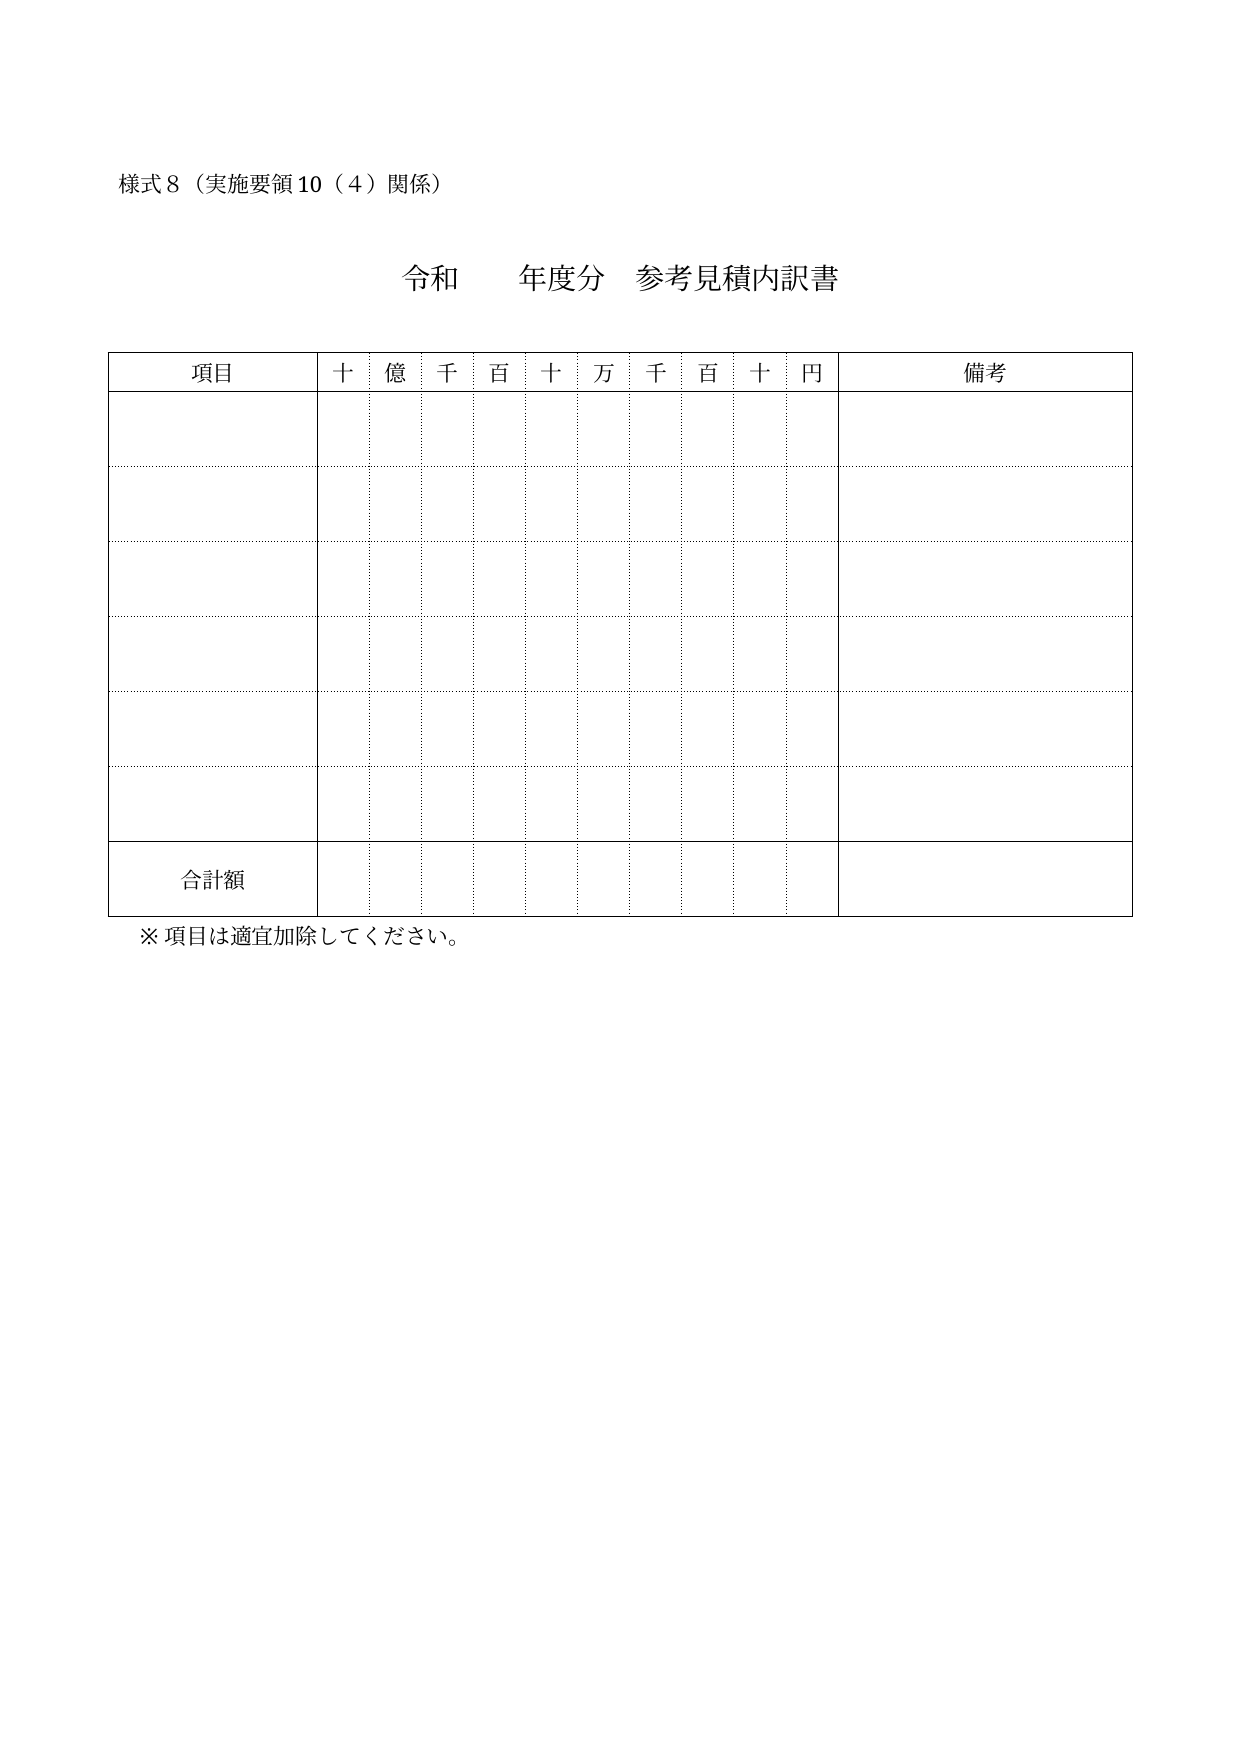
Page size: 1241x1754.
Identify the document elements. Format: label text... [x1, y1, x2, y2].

table_cell [630, 541, 682, 616]
table_cell [525, 691, 578, 766]
table_cell [109, 691, 317, 766]
table_cell [421, 691, 473, 766]
table_cell [421, 466, 473, 541]
table_cell [421, 766, 473, 841]
table_cell [578, 466, 630, 541]
table_cell [525, 842, 578, 916]
text 様式８（実施要領10（４）関係） [118, 164, 1122, 202]
table_cell [734, 766, 786, 841]
table_cell [369, 541, 421, 616]
table_header 備考 [839, 353, 1132, 391]
table_cell [578, 541, 630, 616]
table_cell [421, 842, 473, 916]
table_cell [109, 541, 317, 616]
table_cell [786, 541, 838, 616]
table_cell [839, 466, 1132, 541]
table_cell [839, 392, 1132, 466]
table_cell [786, 616, 838, 691]
table_cell [786, 766, 838, 841]
table_cell [318, 766, 369, 841]
table_cell [630, 616, 682, 691]
table_cell [369, 616, 421, 691]
table_cell [421, 541, 473, 616]
table_cell [682, 392, 734, 466]
table_header 百 [682, 353, 734, 391]
table_cell [369, 842, 421, 916]
table_cell [525, 392, 578, 466]
table_cell [318, 541, 369, 616]
table_cell [525, 766, 578, 841]
table_cell [682, 541, 734, 616]
table_cell [839, 691, 1132, 766]
text ※ 項目は適宜加除してください。 [118, 917, 1122, 954]
table_cell [474, 766, 525, 841]
table_cell [630, 466, 682, 541]
table_cell [630, 842, 682, 916]
table_cell [369, 466, 421, 541]
table_cell [318, 466, 369, 541]
table_header 十 [525, 353, 578, 391]
table_cell [474, 392, 525, 466]
table_cell [318, 616, 369, 691]
table_cell [369, 691, 421, 766]
table_cell [578, 842, 630, 916]
table_cell [786, 842, 838, 916]
table_cell [578, 691, 630, 766]
table_cell [578, 392, 630, 466]
table_cell [839, 766, 1132, 841]
table_cell [578, 766, 630, 841]
table_cell [369, 392, 421, 466]
table_cell [109, 392, 317, 466]
table_cell [318, 691, 369, 766]
table_cell [839, 616, 1132, 691]
table_cell [525, 616, 578, 691]
table_cell [369, 766, 421, 841]
table_header 円 [786, 353, 838, 391]
table_cell [109, 766, 317, 841]
table_cell [474, 691, 525, 766]
table_cell [630, 766, 682, 841]
table_header 十 [734, 353, 786, 391]
table_cell [682, 766, 734, 841]
table_cell [786, 392, 838, 466]
table_cell [734, 691, 786, 766]
table_header 億 [369, 353, 421, 391]
table_cell [318, 392, 369, 466]
table_cell [630, 691, 682, 766]
table_cell [421, 392, 473, 466]
table_cell [682, 466, 734, 541]
table_header 万 [578, 353, 630, 391]
table_cell [474, 842, 525, 916]
table_cell [474, 616, 525, 691]
table_cell [474, 541, 525, 616]
table_cell [525, 466, 578, 541]
table_cell [734, 842, 786, 916]
table_cell [734, 541, 786, 616]
table_cell [839, 541, 1132, 616]
table_cell [734, 616, 786, 691]
table_cell [786, 466, 838, 541]
table_cell [318, 842, 369, 916]
table_cell [421, 616, 473, 691]
table_cell [839, 842, 1132, 916]
table_header 十 [318, 353, 369, 391]
table_cell [109, 616, 317, 691]
table_header 項目 [109, 353, 317, 391]
table_header 千 [630, 353, 682, 391]
text 令和 年度分 参考見積内訳書 [118, 239, 1122, 314]
table_cell [525, 541, 578, 616]
table_cell 合計額 [109, 842, 317, 916]
table_header 百 [474, 353, 525, 391]
table_cell [578, 616, 630, 691]
table_cell [682, 616, 734, 691]
table_cell [109, 466, 317, 541]
table_cell [786, 691, 838, 766]
table_cell [734, 392, 786, 466]
table_cell [474, 466, 525, 541]
table_header 千 [421, 353, 473, 391]
table_cell [682, 691, 734, 766]
table_cell [734, 466, 786, 541]
table_cell [630, 392, 682, 466]
table_cell [682, 842, 734, 916]
